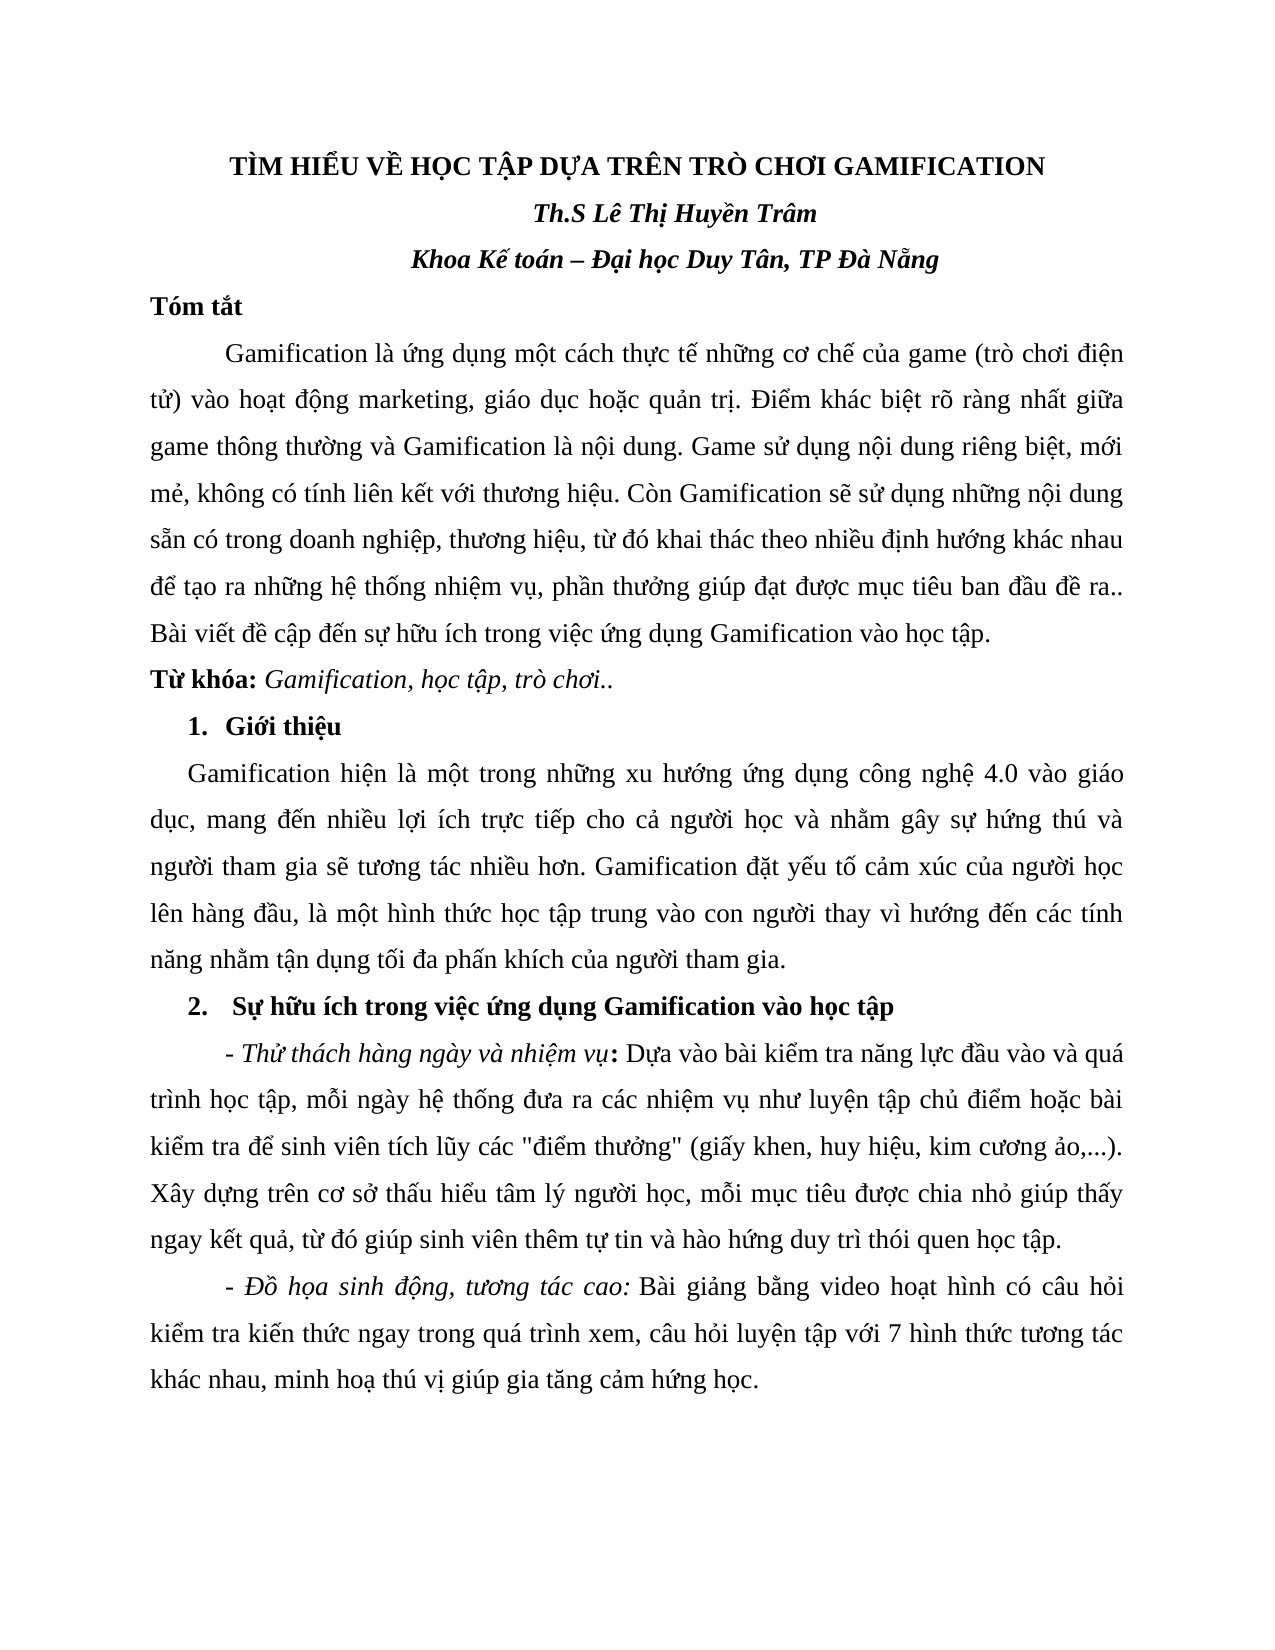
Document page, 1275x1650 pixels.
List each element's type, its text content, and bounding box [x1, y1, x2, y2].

text TÌM HIỂU VỀ HỌC TẬP DỰA TRÊN TRÒ CHƠI GAMIFICATION [150, 150, 1125, 181]
list Giới thiệu [187, 710, 1125, 741]
text Khoa Kế toán – Đại học Duy Tân, TP Đà Nẵng [150, 243, 1125, 274]
list Gamification hiện là một trong những xu hướng ứng dụng công nghệ 4.0 vào giáo dục, mang đến nhiều lợi ích trực tiếp cho cả người học và nhằm gây sự hứng thú và người tham gia sẽ tương tác nhiều hơn. Gamification đặt yếu tố cảm xúc của người học lên hàng đầu, là một hình thức học tập trung vào con người thay vì hướng đến các tính năng nhằm tận dụng tối đa phấn khích của người tham gia. [150, 757, 1125, 974]
list Sự hữu ích trong việc ứng dụng Gamification vào học tập [187, 990, 1125, 1021]
text Th.S Lê Thị Huyền Trâm [150, 197, 1125, 228]
text Gamification là ứng dụng một cách thực tế những cơ chế của game (trò chơi điện tử) vào hoạt động marketing, giáo dục hoặc quản trị. Điểm khác biệt rõ ràng nhất giữa game thông thường và Gamification là nội dung. Game sử dụng nội dung riêng biệt, mới mẻ, không có tính liên kết với thương hiệu. Còn Gamification sẽ sử dụng những nội dung sẵn có trong doanh nghiệp, thương hiệu, từ đó khai thác theo nhiều định hướng khác nhau để tạo ra những hệ thống nhiệm vụ, phần thưởng giúp đạt được mục tiêu ban đầu đề ra.. Bài viết đề cập đến sự hữu ích trong việc ứng dụng Gamification vào học tập. [150, 337, 1125, 648]
text - Thử thách hàng ngày và nhiệm vụ: Dựa vào bài kiểm tra năng lực đầu vào và quá trình học tập, mỗi ngày hệ thống đưa ra các nhiệm vụ như luyện tập chủ điểm hoặc bài kiểm tra để sinh viên tích lũy các "điểm thưởng" (giấy khen, huy hiệu, kim cương ảo,...). Xây dựng trên cơ sở thấu hiểu tâm lý người học, mỗi mục tiêu được chia nhỏ giúp thấy ngay kết quả, từ đó giúp sinh viên thêm tự tin và hào hứng duy trì thói quen học tập. [150, 1037, 1125, 1254]
text Từ khóa: Gamification, học tập, trò chơi.. [150, 663, 1125, 694]
text Tóm tắt [150, 290, 1125, 321]
text - Đồ họa sinh động, tương tác cao: Bài giảng bằng video hoạt hình có câu hỏi kiểm tra kiến thức ngay trong quá trình xem, câu hỏi luyện tập với 7 hình thức tương tác khác nhau, minh hoạ thú vị giúp gia tăng cảm hứng học. [150, 1270, 1125, 1394]
